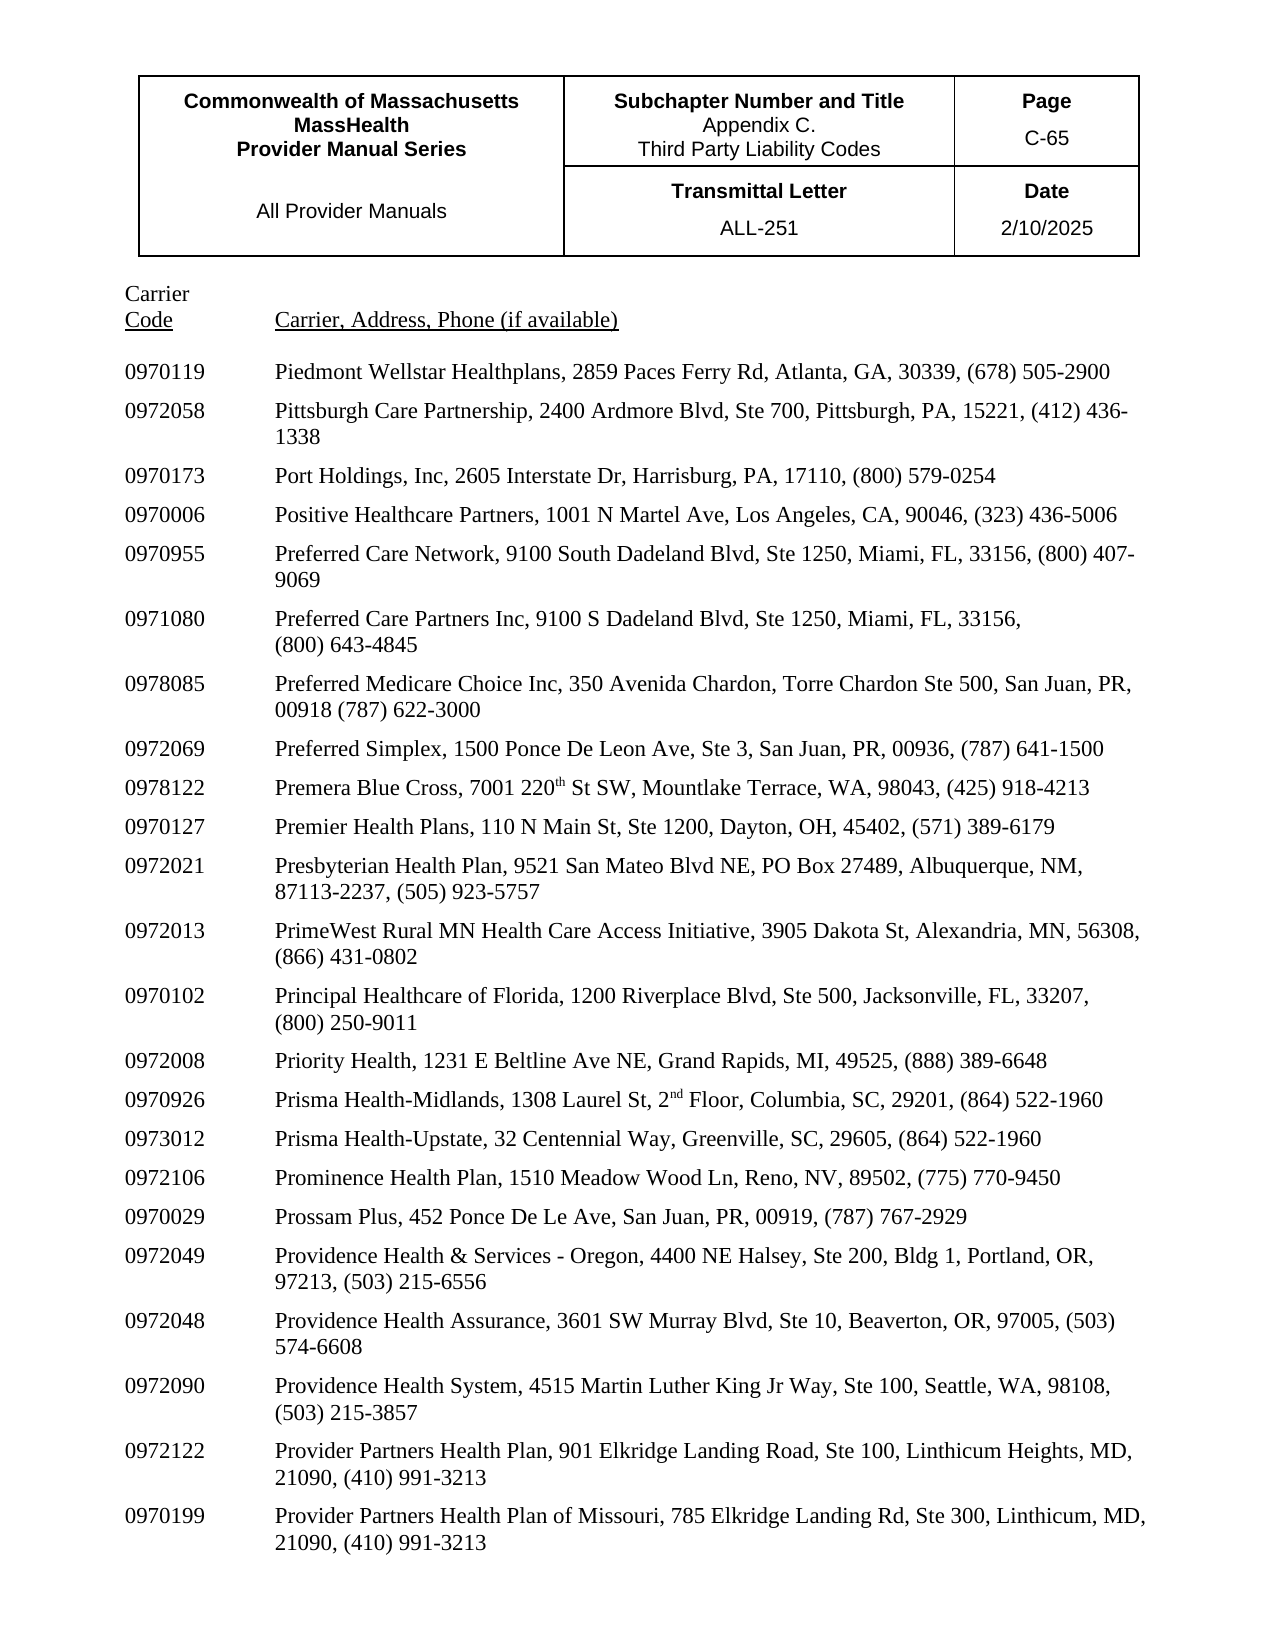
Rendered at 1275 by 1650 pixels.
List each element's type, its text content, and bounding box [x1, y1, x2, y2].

text 0970173 Port Holdings, Inc, 2605 Interstate Dr, Harrisburg, PA, 17110, (800) 579-0254 [124, 462, 1151, 488]
text 0972048 Providence Health Assurance, 3601 SW Murray Blvd, Ste 10, Beaverton, OR, 97005, (503) 574-6608 [124, 1307, 1151, 1360]
text 0970102 Principal Healthcare of Florida, 1200 Riverplace Blvd, Ste 500, Jacksonville, FL, 33207, (800) 250-9011 [124, 982, 1151, 1035]
text 0970006 Positive Healthcare Partners, 1001 N Martel Ave, Los Angeles, CA, 90046, (323) 436-5006 [124, 501, 1151, 527]
text 0971080 Preferred Care Partners Inc, 9100 S Dadeland Blvd, Ste 1250, Miami, FL, 33156, [124, 605, 1151, 631]
text 0978122 Premera Blue Cross, 7001 220th St SW, Mountlake Terrace, WA, 98043, (425) 918-4213 [124, 774, 1151, 801]
text 0970955 Preferred Care Network, 9100 South Dadeland Blvd, Ste 1250, Miami, FL, 33156, (800) 407-9069 [124, 540, 1151, 592]
text 0978085 Preferred Medicare Choice Inc, 350 Avenida Chardon, Torre Chardon Ste 500, San Juan, PR, 00918 (787) 622-3000 [124, 670, 1151, 723]
text 0972008 Priority Health, 1231 E Beltline Ave NE, Grand Rapids, MI, 49525, (888) 389-6648 [124, 1047, 1151, 1074]
text 0972021 Presbyterian Health Plan, 9521 San Mateo Blvd NE, PO Box 27489, Albuquerque, NM, 87113-2237, (505) 923-5757 [124, 852, 1151, 904]
text 0972122 Provider Partners Health Plan, 901 Elkridge Landing Road, Ste 100, Linthicum Heights, MD, 21090, (410) 991-3213 [124, 1437, 1151, 1490]
text (800) 643-4845 [199, 631, 1151, 658]
text 0970926 Prisma Health-Midlands, 1308 Laurel St, 2nd Floor, Columbia, SC, 29201, (864) 522-1960 [124, 1086, 1151, 1113]
text 0972090 Providence Health System, 4515 Martin Luther King Jr Way, Ste 100, Seattle, WA, 98108, (503) 215-3857 [124, 1372, 1151, 1425]
text 0973012 Prisma Health-Upstate, 32 Centennial Way, Greenville, SC, 29605, (864) 522-1960 [124, 1125, 1151, 1152]
text 0972069 Preferred Simplex, 1500 Ponce De Leon Ave, Ste 3, San Juan, PR, 00936, (787) 641-1500 [124, 735, 1151, 762]
text 0972049 Providence Health & Services - Oregon, 4400 NE Halsey, Ste 200, Bldg 1, Portland, OR, 97213, (503) 215-6556 [124, 1242, 1151, 1294]
text 0970127 Premier Health Plans, 110 N Main St, Ste 1200, Dayton, OH, 45402, (571) 389-6179 [124, 813, 1151, 839]
text 0970029 Prossam Plus, 452 Ponce De Le Ave, San Juan, PR, 00919, (787) 767-2929 [124, 1203, 1151, 1229]
text 0972058 Pittsburgh Care Partnership, 2400 Ardmore Blvd, Ste 700, Pittsburgh, PA, 15221, (412) 436-1338 [124, 397, 1151, 449]
text 0972106 Prominence Health Plan, 1510 Meadow Wood Ln, Reno, NV, 89502, (775) 770-9450 [124, 1164, 1151, 1190]
text 0970119 Piedmont Wellstar Healthplans, 2859 Paces Ferry Rd, Atlanta, GA, 30339, (678) 505-2900 [124, 358, 1151, 384]
text 0972013 PrimeWest Rural MN Health Care Access Initiative, 3905 Dakota St, Alexandria, MN, 56308, (866) 431-0802 [124, 917, 1151, 970]
text 0970199 Provider Partners Health Plan of Missouri, 785 Elkridge Landing Rd, Ste 300, Linthicum, MD, 21090, (410) 991-3213 [124, 1503, 1151, 1555]
